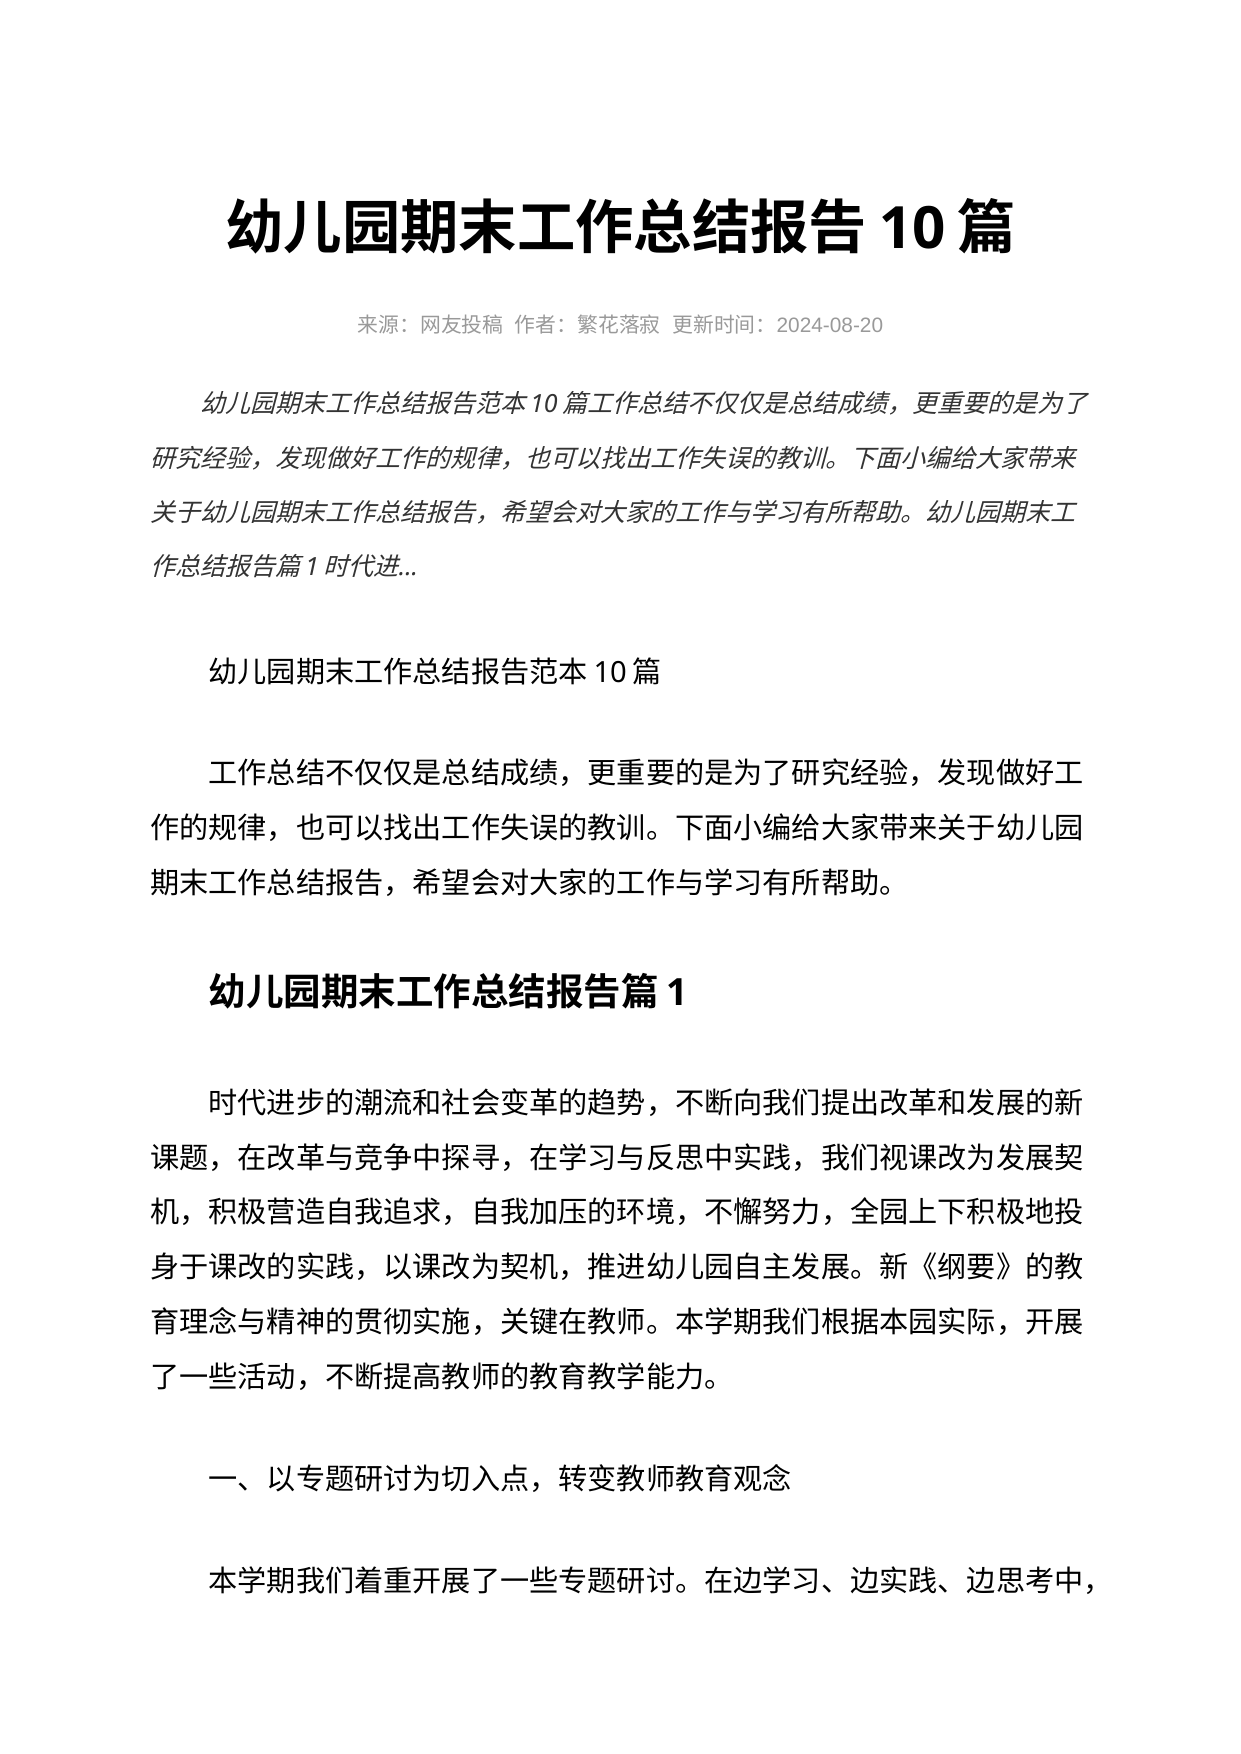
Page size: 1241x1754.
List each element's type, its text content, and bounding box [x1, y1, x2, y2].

text 幼儿园期末工作总结报告范本10篇工作总结不仅仅是总结成绩，更重要的是为了研究经验，发现做好工作的规律，也可以找出工作失误的教训。下面小编给大家带来关于幼儿园期末工作总结报告，希望会对大家的工作与学习有所帮助。幼儿园期末工作总结报告篇1时代进... [150, 384, 1090, 583]
text 时代进步的潮流和社会变革的趋势，不断向我们提出改革和发展的新课题，在改革与竞争中探寻，在学习与反思中实践，我们视课改为发展契机，积极营造自我追求，自我加压的环境，不懈努力，全园上下积极地投身于课改的实践，以课改为契机，推进幼儿园自主发展。新《纲要》的教育理念与精神的贯彻实施，关键在教师。本学期我们根据本园实际，开展了一些活动，不断提高教师的教育教学能力。 [150, 1079, 1090, 1396]
text 工作总结不仅仅是总结成绩，更重要的是为了研究经验，发现做好工作的规律，也可以找出工作失误的教训。下面小编给大家带来关于幼儿园期末工作总结报告，希望会对大家的工作与学习有所帮助。 [150, 750, 1090, 902]
text 幼儿园期末工作总结报告范本10篇 [150, 648, 1090, 691]
subtitle 幼儿园期末工作总结报告10篇 [150, 181, 1090, 266]
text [150, 1557, 1090, 1599]
text 来源：网友投稿 作者：繁花落寂 更新时间：2024-08-20 [150, 313, 1090, 337]
text 幼儿园期末工作总结报告篇1 [150, 962, 1090, 1016]
text 一、以专题研讨为切入点，转变教师教育观念 [150, 1456, 1090, 1498]
